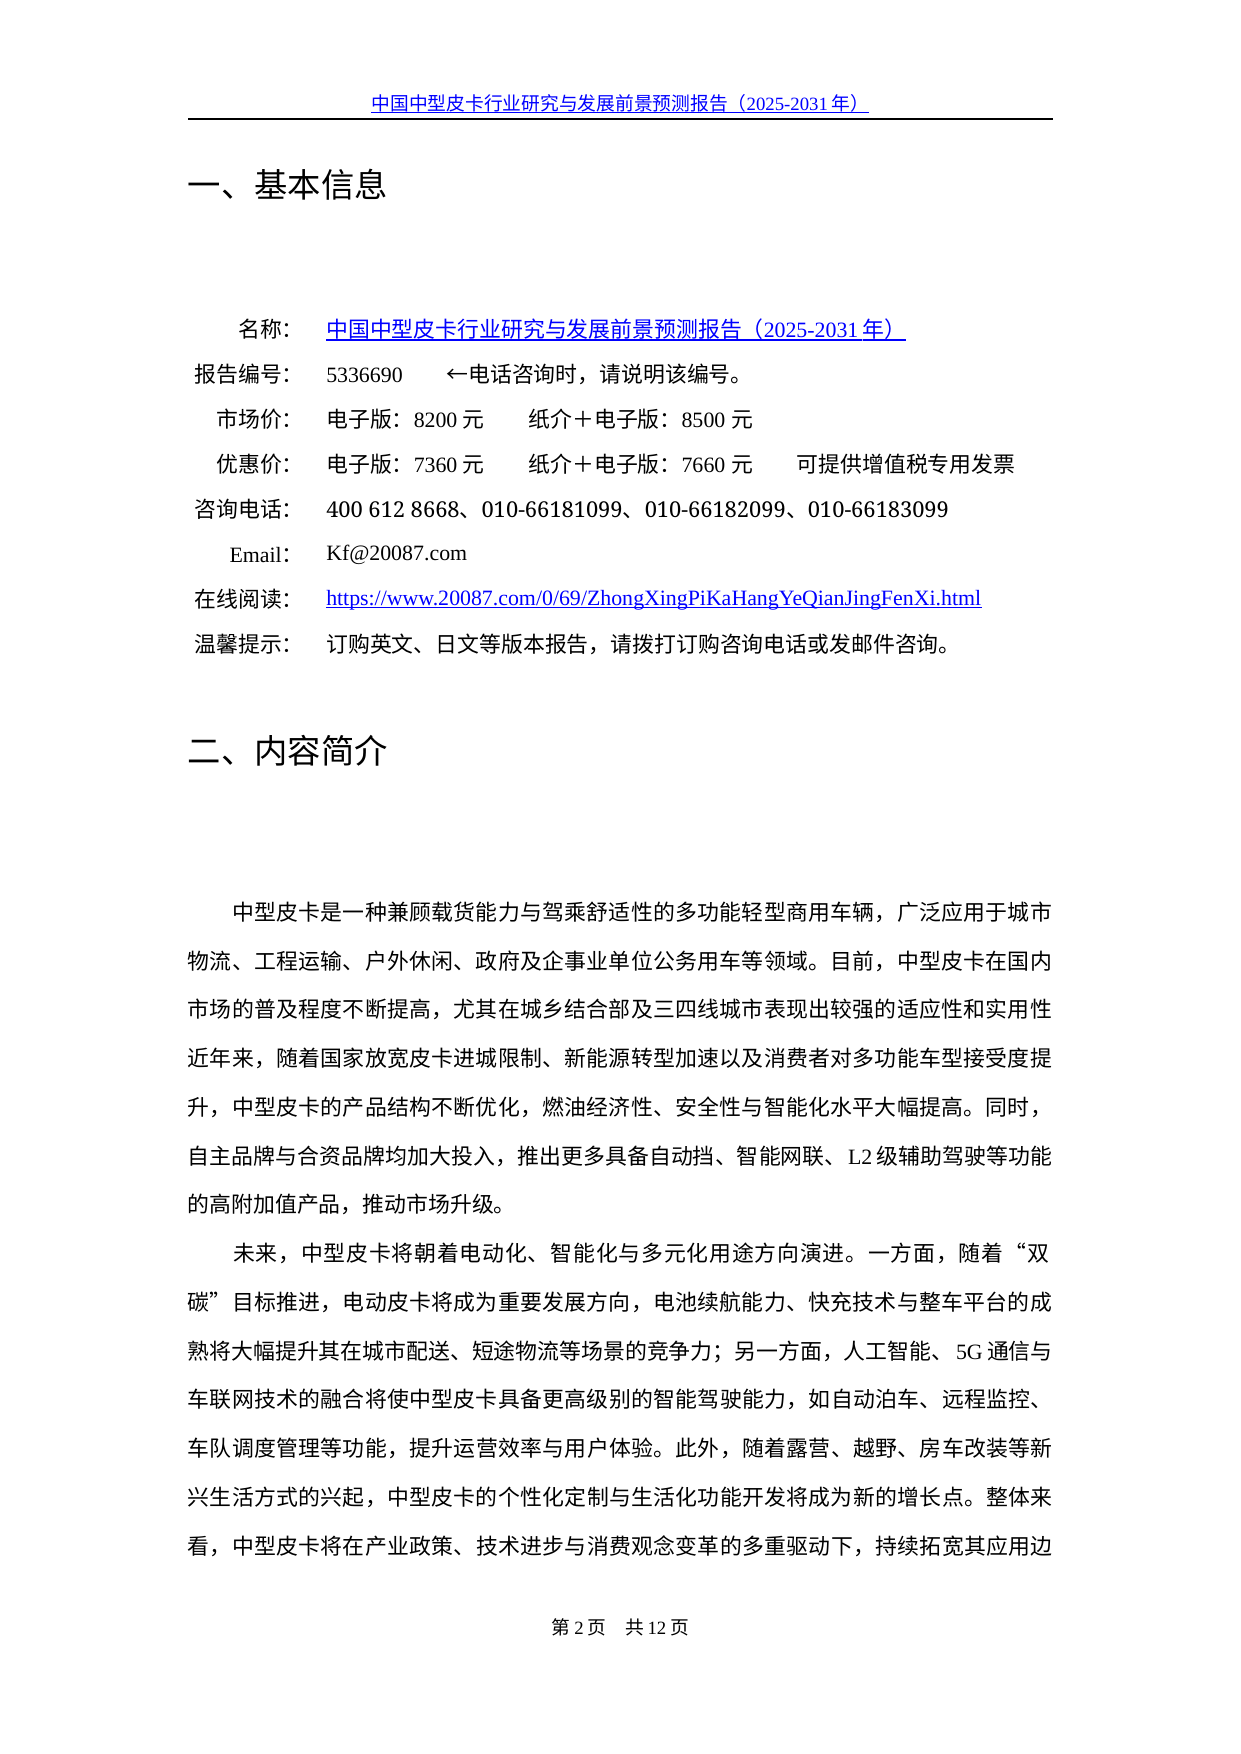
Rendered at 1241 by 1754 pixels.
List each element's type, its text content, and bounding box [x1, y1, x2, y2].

table_cell Kf@20087.com [315, 537, 1073, 582]
table_cell 温馨提示： [167, 627, 315, 672]
table_cell 电子版：8200 元 纸介＋电子版：8500 元 [315, 402, 1073, 447]
table_cell 优惠价： [167, 447, 315, 492]
table_cell 5336690 ←电话咨询时，请说明该编号。 [315, 357, 1073, 402]
table_cell 电子版：7360 元 纸介＋电子版：7660 元 可提供增值税专用发票 [315, 447, 1073, 492]
table_cell Email： [167, 537, 315, 582]
table_cell 在线阅读： [167, 582, 315, 627]
table_cell 咨询电话： [167, 492, 315, 537]
table_cell 报告编号： [167, 357, 315, 402]
table_cell 订购英文、日文等版本报告，请拨打订购咨询电话或发邮件咨询。 [315, 627, 1073, 672]
table_cell [315, 582, 1073, 627]
table_cell 400 612 8668、010-66181099、010-66182099、010-66183099 [315, 492, 1073, 537]
title 二、内容简介 [187, 717, 1053, 782]
table_header 名称： [167, 312, 315, 357]
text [187, 894, 1053, 1561]
table_cell 市场价： [167, 402, 315, 447]
table_header 中国中型皮卡行业研究与发展前景预测报告（2025-2031年） [315, 312, 1073, 357]
title 一、基本信息 [187, 150, 1053, 215]
